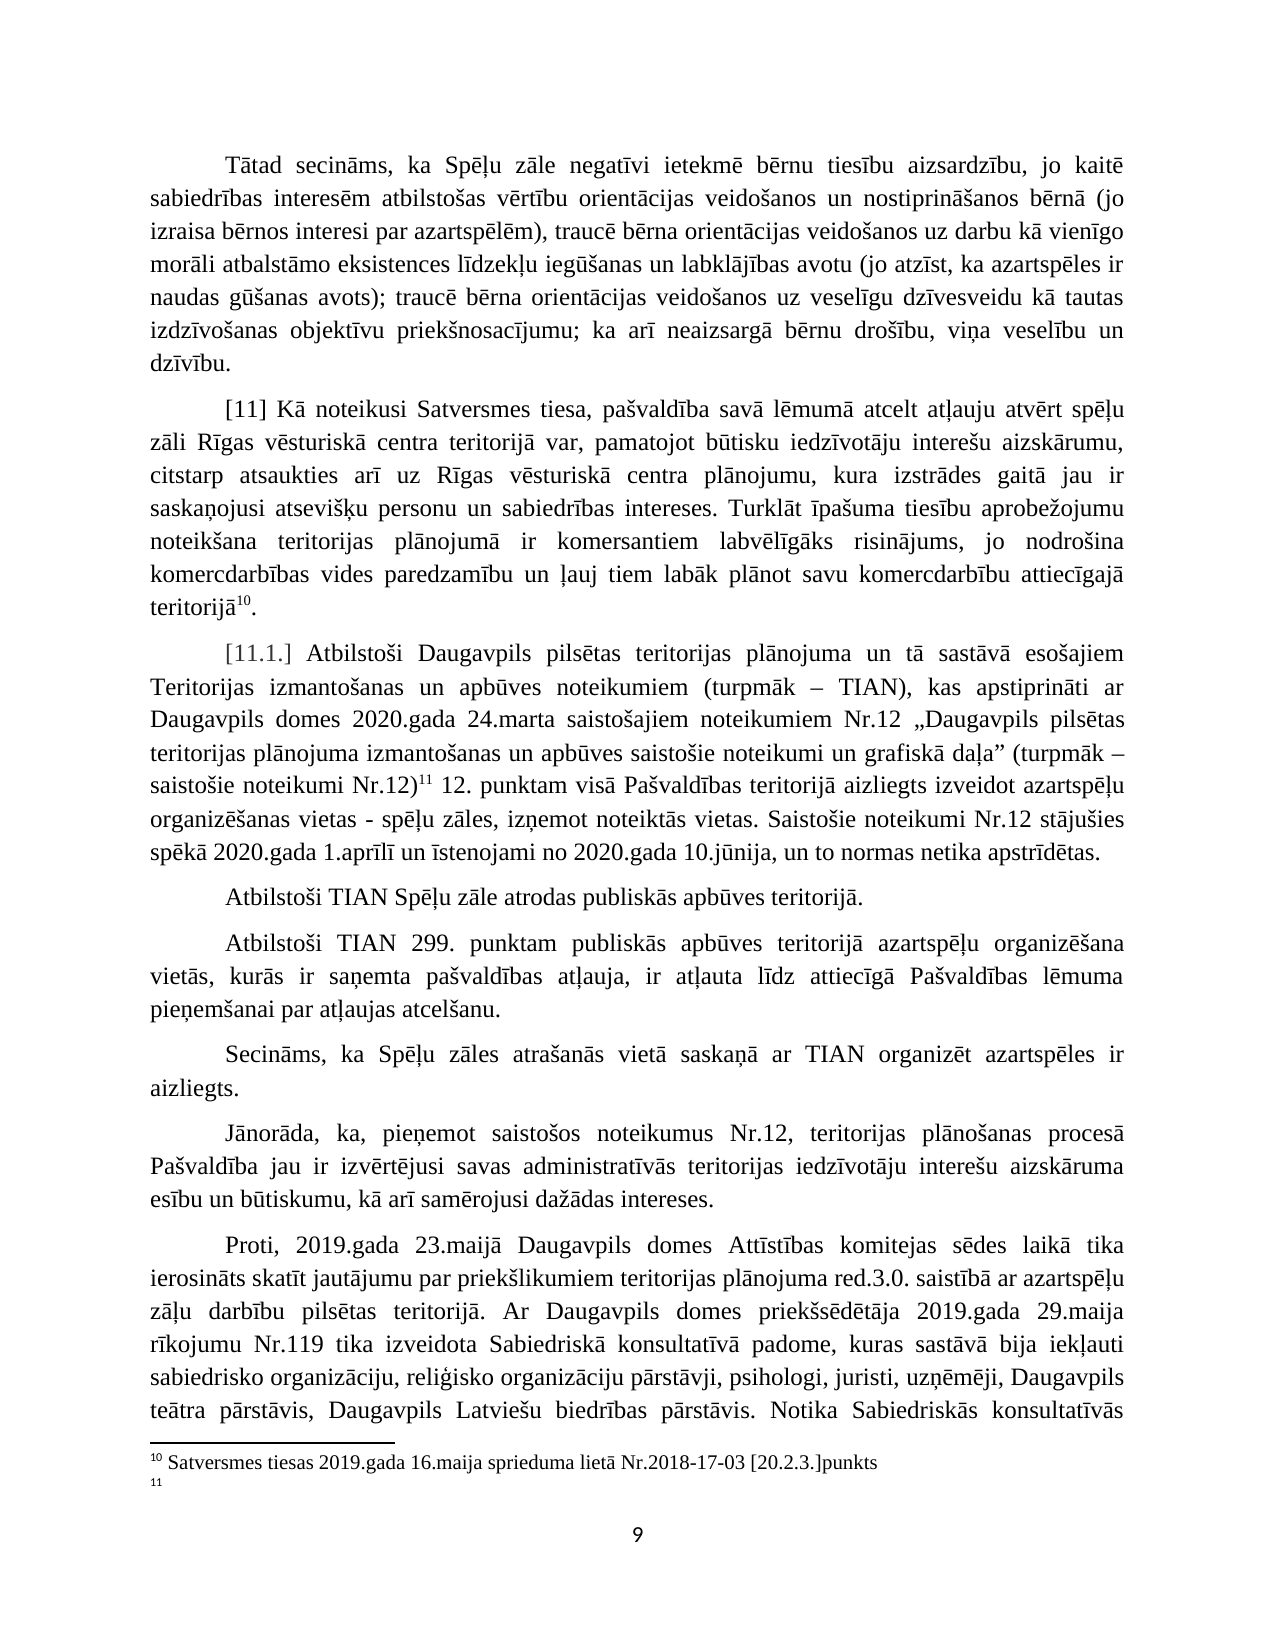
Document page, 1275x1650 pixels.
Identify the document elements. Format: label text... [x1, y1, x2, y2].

text [11.1.] Atbilstoši Daugavpils pilsētas teritorijas plānojuma un tā sastāvā esošajiem Teritorijas izmantošanas un apbūves noteikumiem (turpmāk – TIAN), kas apstiprināti ar Daugavpils domes 2020.gada 24.marta saistošajiem noteikumiem Nr.12 „Daugavpils pilsētas teritorijas plānojuma izmantošanas un apbūves saistošie noteikumi un grafiskā daļa” (turpmāk – saistošie noteikumi Nr.12) 12. punktam visā Pašvaldības teritorijā aizliegts izveidot azartspēļu organizēšanas vietas - spēļu zāles, izņemot noteiktās vietas. Saistošie noteikumi Nr.12 stājušies spēkā 2020.gada 1.aprīlī un īstenojami no 2020.gada 10.jūnija, un to normas netika apstrīdētas. [150, 638, 1125, 738]
text Atbilstoši TIAN Spēļu zāle atrodas publiskās apbūves teritorijā. [150, 882, 1125, 911]
text Jānorāda, ka, pieņemot saistošos noteikumus Nr.12, teritorijas plānošanas procesā Pašvaldība jau ir izvērtējusi savas administratīvās teritorijas iedzīvotāju interešu aizskāruma esību un būtiskumu, kā arī samērojusi dažādas intereses. [150, 1118, 1125, 1213]
text Secināms, ka Spēļu zāles atrašanās vietā saskaņā ar TIAN organizēt azartspēles ir aizliegts. [150, 1039, 1125, 1101]
text [11.1.] Atbilstoši Daugavpils pilsētas teritorijas plānojuma un tā sastāvā esošajiem Teritorijas izmantošanas un apbūves noteikumiem (turpmāk – TIAN), kas apstiprināti ar Daugavpils domes 2020.gada 24.marta saistošajiem noteikumiem Nr.12 „Daugavpils pilsētas teritorijas plānojuma izmantošanas un apbūves saistošie noteikumi un grafiskā daļa” (turpmāk – saistošie noteikumi Nr.12) 12. punktam visā Pašvaldības teritorijā aizliegts izveidot azartspēļu organizēšanas vietas - spēļu zāles, izņemot noteiktās vietas. Saistošie noteikumi Nr.12 stājušies spēkā 2020.gada 1.aprīlī un īstenojami no 2020.gada 10.jūnija, un to normas netika apstrīdētas. [150, 766, 1125, 866]
text Atbilstoši TIAN 299. punktam publiskās apbūves teritorijā azartspēļu organizēšana vietās, kurās ir saņemta pašvaldības atļauja, ir atļauta līdz attiecīgā Pašvaldības lēmuma pieņemšanai par atļaujas atcelšanu. [150, 928, 1125, 1023]
text [11] Kā noteikusi Satversmes tiesa, pašvaldība savā lēmumā atcelt atļauju atvērt spēļu zāli Rīgas vēsturiskā centra teritorijā var, pamatojot būtisku iedzīvotāju interešu aizskārumu, citstarp atsaukties arī uz Rīgas vēsturiskā centra plānojumu, kura izstrādes gaitā jau ir saskaņojusi atsevišķu personu un sabiedrības intereses. Turklāt īpašuma tiesību aprobežojumu noteikšana teritorijas plānojumā ir komersantiem labvēlīgāks risinājums, jo nodrošina komercdarbības vides paredzamību un ļauj tiem labāk plānot savu komercdarbību attiecīgajā teritorijā. [150, 394, 1125, 622]
text Tātad secināms, ka Spēļu zāle negatīvi ietekmē bērnu tiesību aizsardzību, jo kaitē sabiedrības interesēm atbilstošas vērtību orientācijas veidošanos un nostiprināšanos bērnā (jo izraisa bērnos interesi par azartspēlēm), traucē bērna orientācijas veidošanos uz darbu kā vienīgo morāli atbalstāmo eksistences līdzekļu iegūšanas un labklājības avotu (jo atzīst, ka azartspēles ir naudas gūšanas avots); traucē bērna orientācijas veidošanos uz veselīgu dzīvesveidu kā tautas izdzīvošanas objektīvu priekšnosacījumu; ka arī neaizsargā bērnu drošību, viņa veselību un dzīvību. [150, 150, 1125, 377]
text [150, 1230, 1125, 1423]
